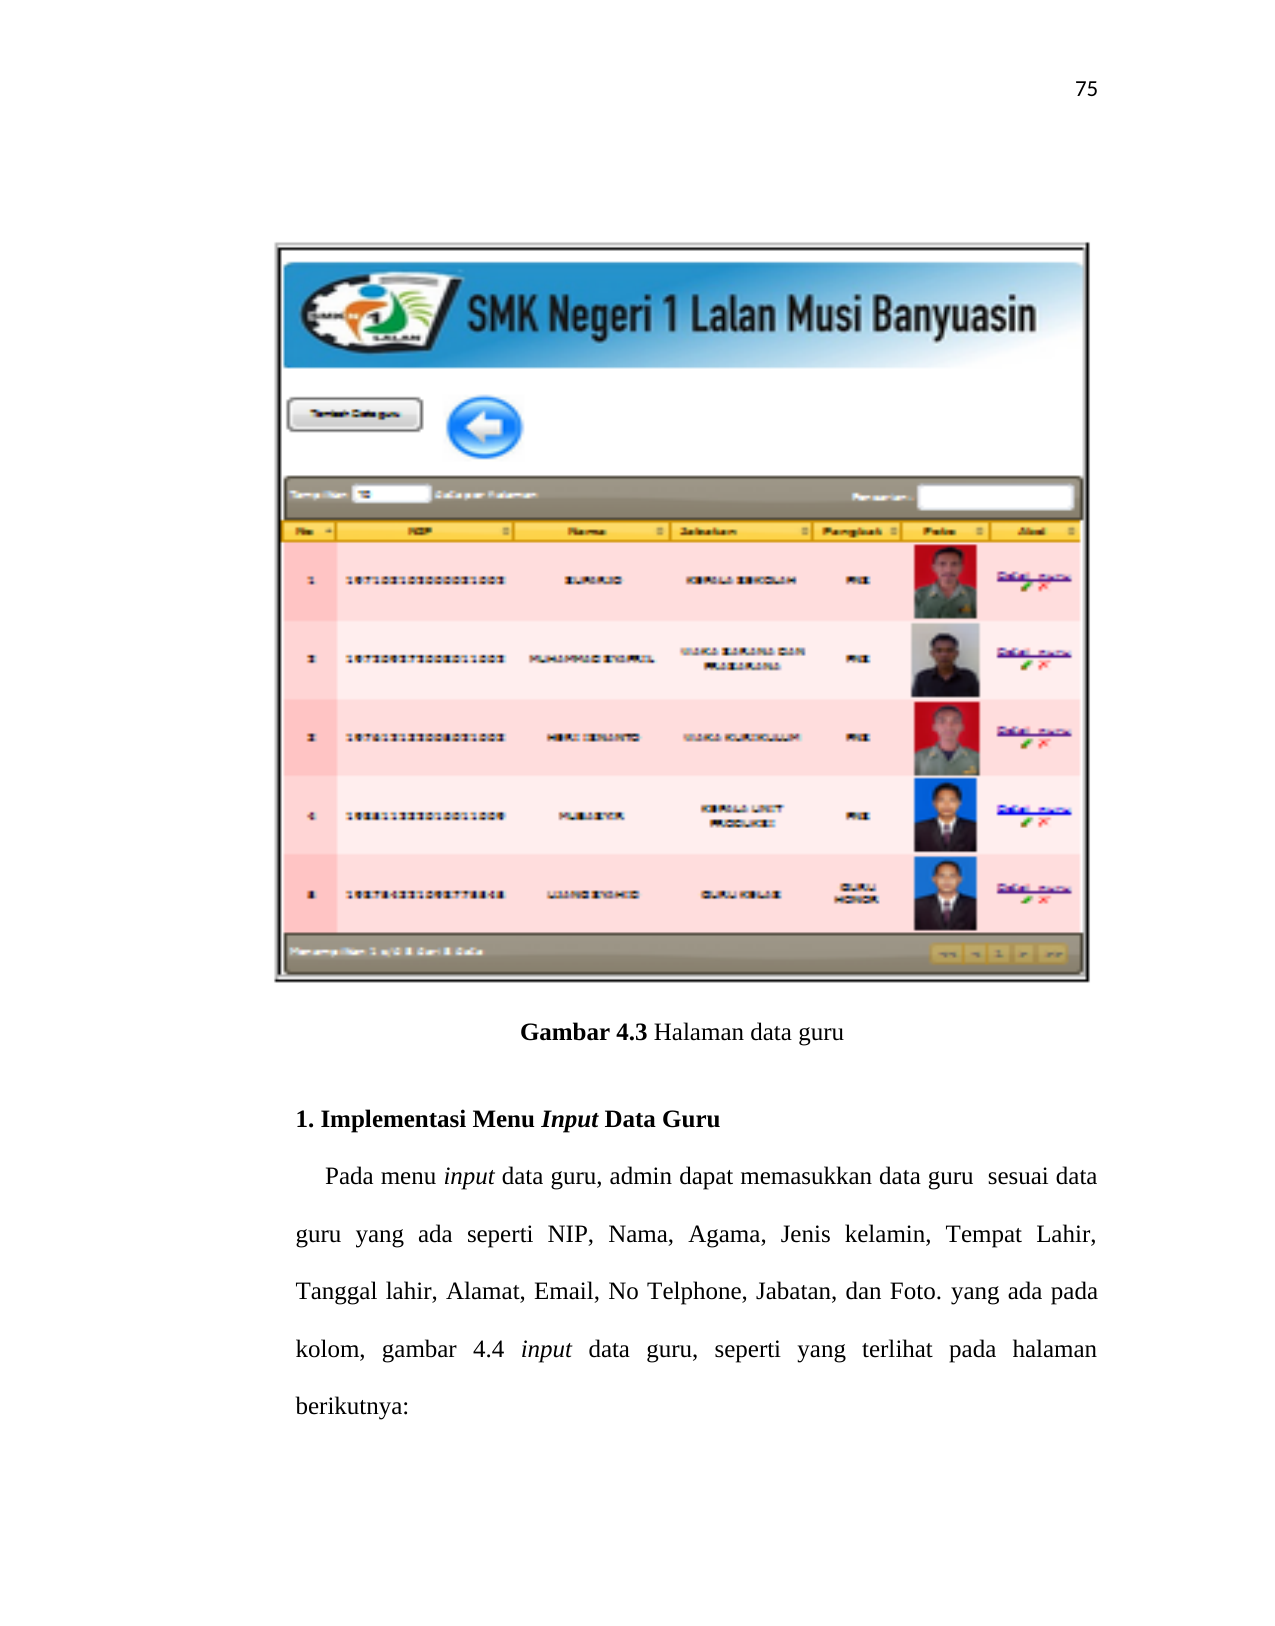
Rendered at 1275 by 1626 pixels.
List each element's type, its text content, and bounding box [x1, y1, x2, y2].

list Pada menu input data guru, admin dapat memasukkan data guru sesuai data guru yang ada seperti NIP, Nama, Agama, Jenis kelamin, Tempat Lahir, Tanggal lahir, Alamat, Email, No Telphone, Jabatan, dan Foto. yang ada pada kolom, gambar 4.4 input data guru, seperti yang terlihat pada halaman berikutnya: [295, 1161, 1098, 1420]
list 1. Implementasi Menu Input Data Guru [266, 1104, 1098, 1132]
list Gambar 4.3 Halaman data guru [266, 1017, 1098, 1046]
picture [271, 236, 1093, 990]
